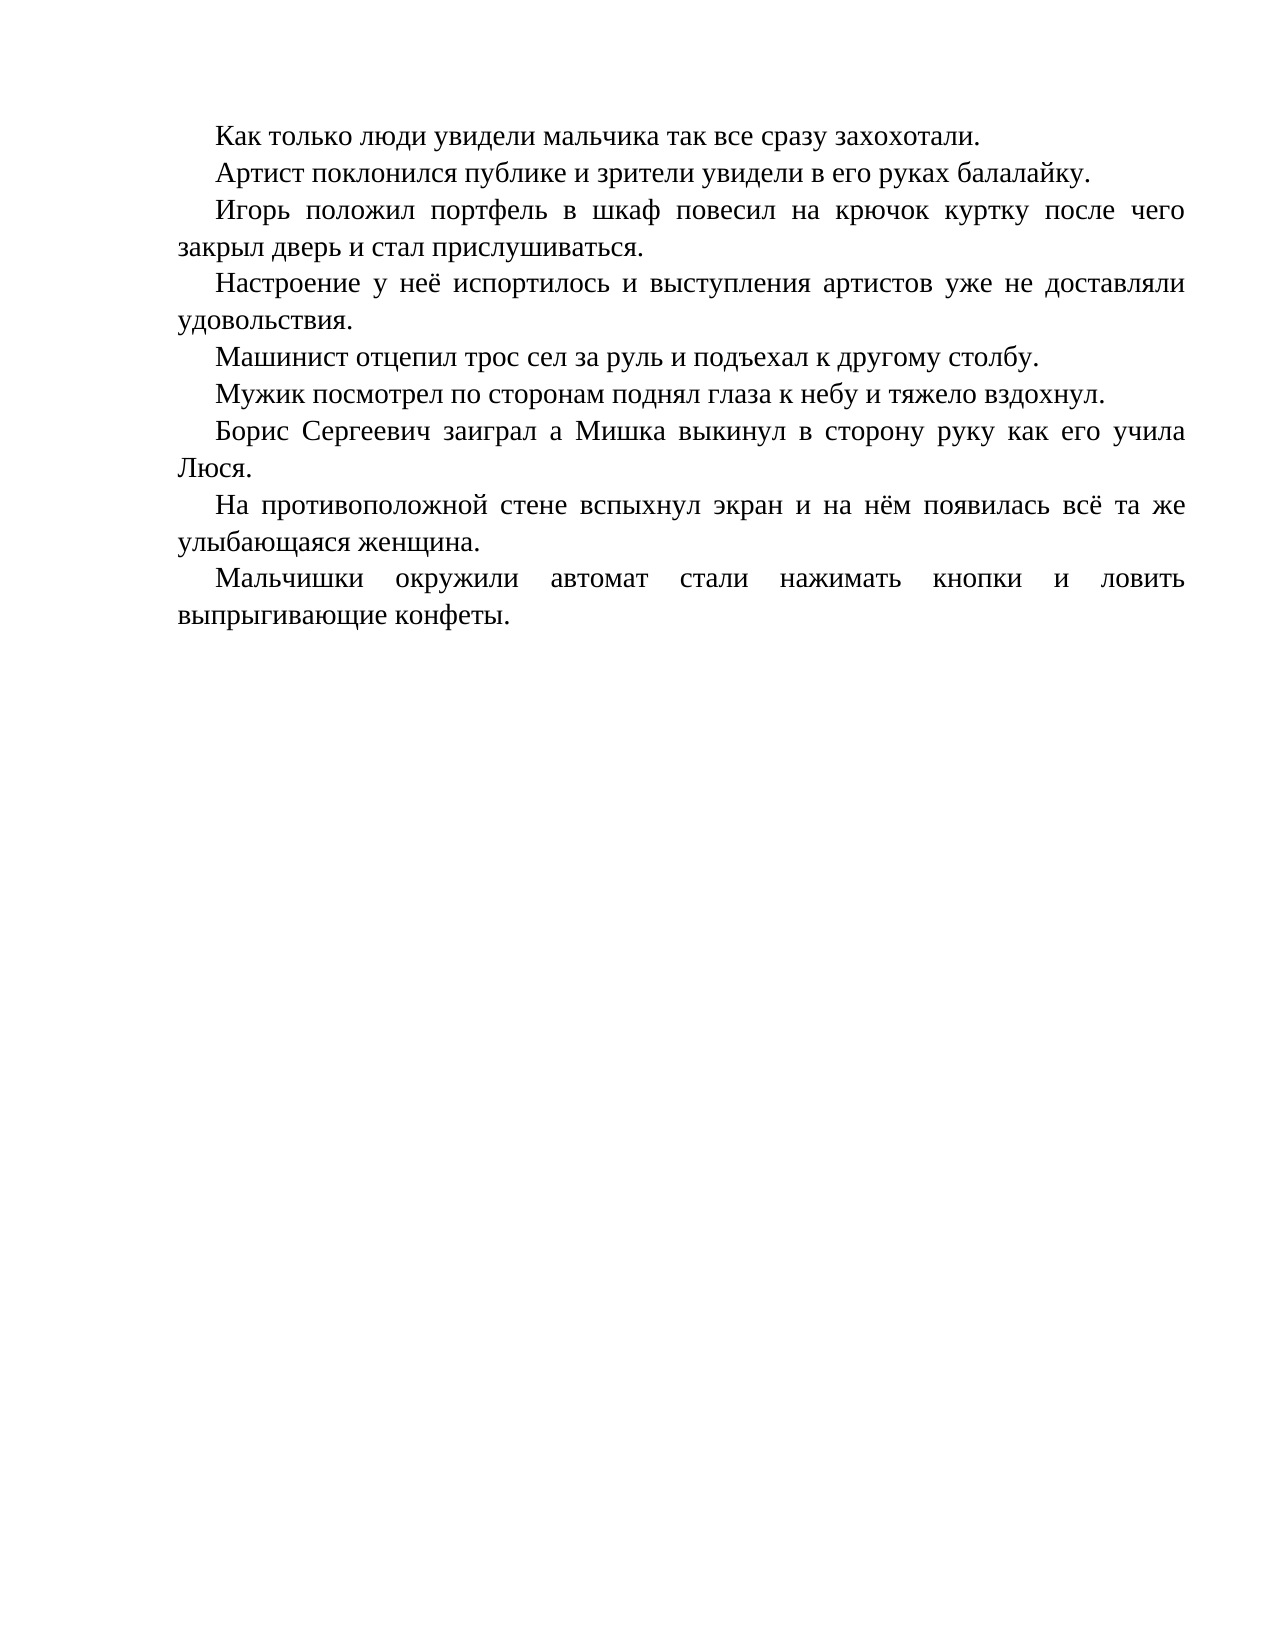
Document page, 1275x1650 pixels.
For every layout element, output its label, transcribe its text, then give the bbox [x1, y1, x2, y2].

text Настроение у неё испортилось и выступления артистов уже не доставляли удовольствия. [177, 266, 1186, 336]
text Мальчишки окружили автомат стали нажимать кнопки и ловить выпрыгивающие конфеты. [177, 561, 1186, 631]
text Игорь положил портфель в шкаф повесил на крючок куртку после чего закрыл дверь и стал прислушиваться. [177, 192, 1186, 262]
text На противоположной стене вспыхнул экран и на нём появилась всё та же улыбающаяся женщина. [177, 487, 1186, 557]
text Артист поклонился публике и зрители увидели в его руках балалайку. [177, 155, 1186, 188]
text Машинист отцепил трос сел за руль и подъехал к другому столбу. [177, 339, 1186, 373]
text Мужик посмотрел по сторонам поднял глаза к небу и тяжело вздохнул. [177, 376, 1186, 410]
text Борис Сергеевич заиграл а Мишка выкинул в сторону руку как его учила Люся. [177, 413, 1186, 483]
text Как только люди увидели мальчика так все сразу захохотали. [177, 118, 1186, 152]
